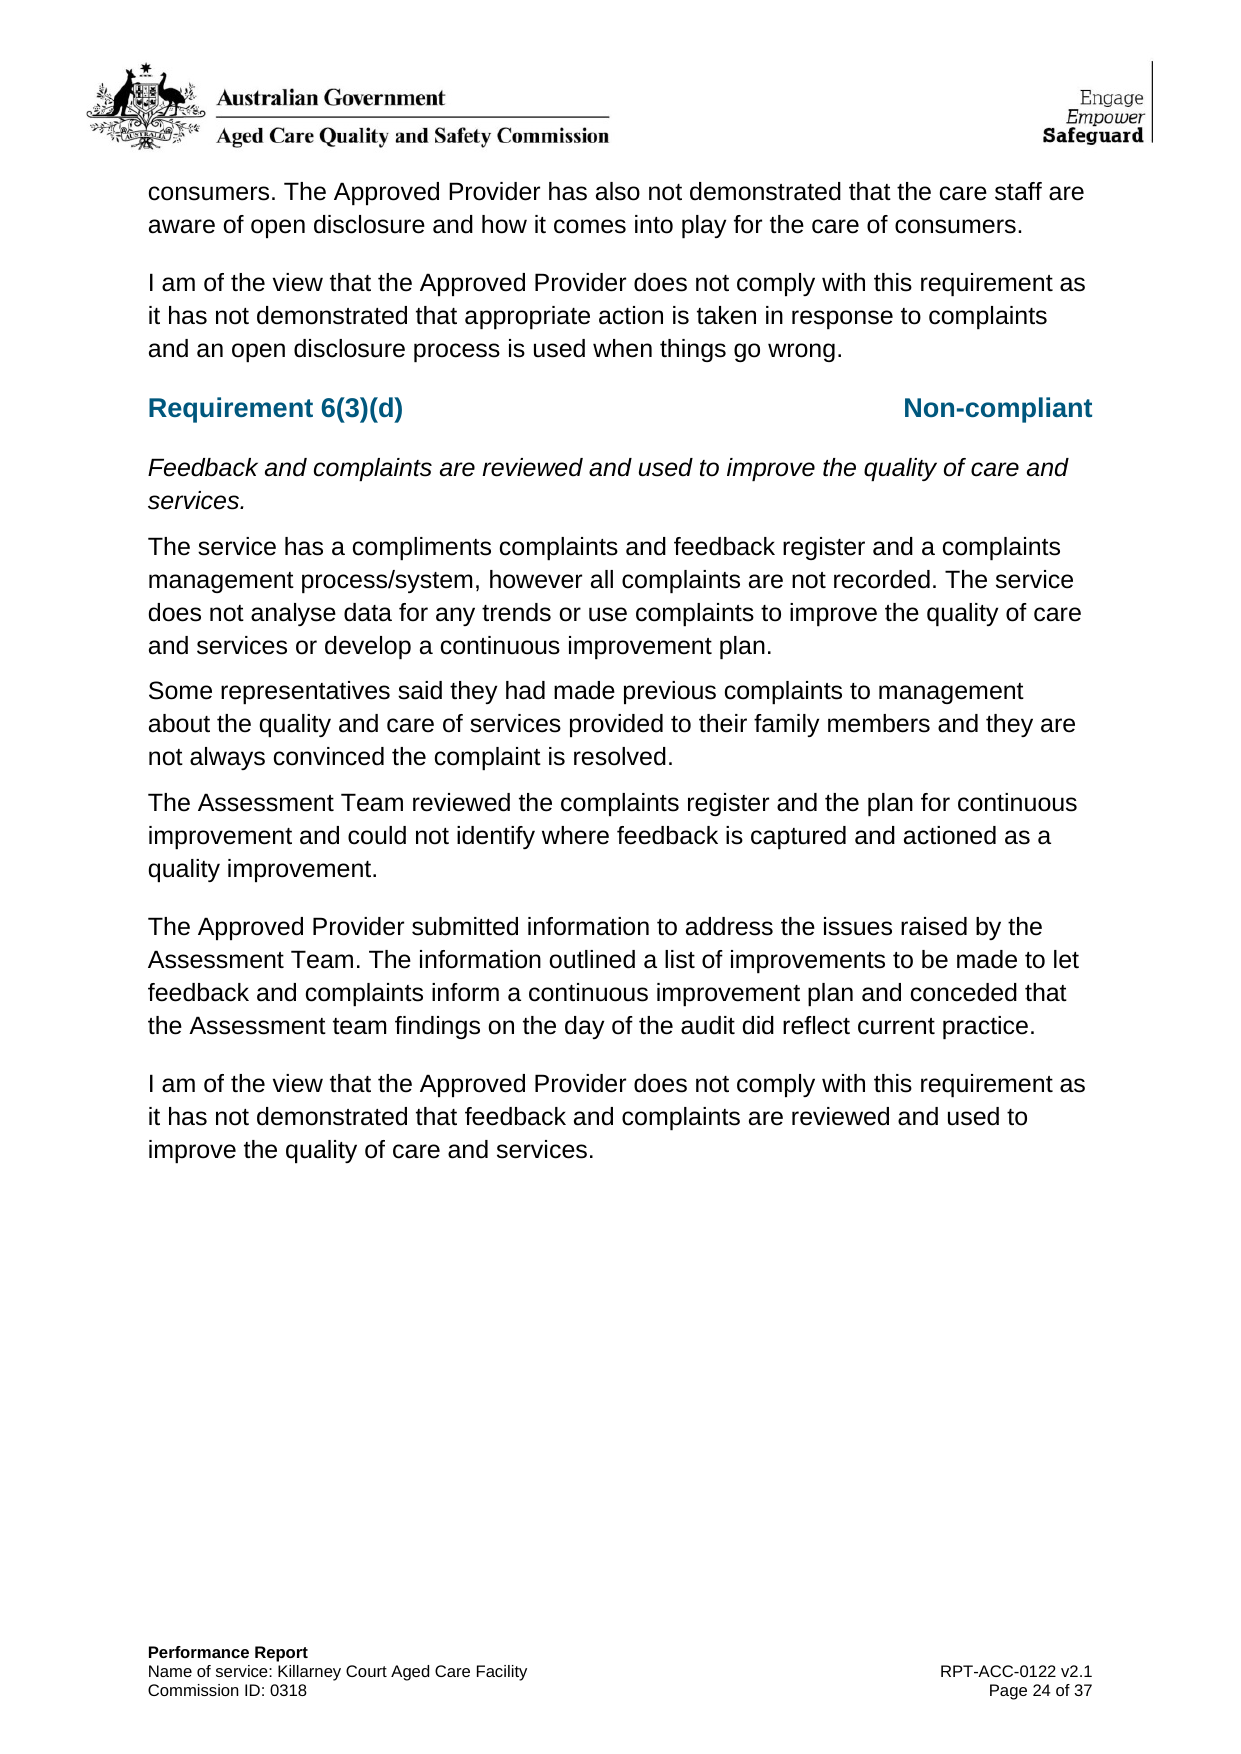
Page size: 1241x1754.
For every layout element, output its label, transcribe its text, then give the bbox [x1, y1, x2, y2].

text I am of the view that the Approved Provider does not comply with this requirement as it has not demonstrated that appropriate action is taken in response to complaints and an open disclosure process is used when things go wrong. [148, 268, 1092, 363]
picture [0, 1, 1241, 171]
text I am of the view that the Approved Provider does not comply with this requirement as it has not demonstrated that feedback and complaints are reviewed and used to improve the quality of care and services. [148, 1069, 1092, 1164]
subtitle Requirement 6(3)(d) Non-compliant [148, 392, 1092, 423]
text The service has a compliments complaints and feedback register and a complaints management process/system, however all complaints are not recorded. The service does not analyse data for any trends or use complaints to improve the quality of care and services or develop a continuous improvement plan. [148, 532, 1092, 659]
text Feedback and complaints are reviewed and used to improve the quality of care and services. [148, 453, 1092, 515]
text The Assessment Team reviewed the complaints register and the plan for continuous improvement and could not identify where feedback is captured and actioned as a quality improvement. [148, 788, 1092, 883]
text The Approved Provider submitted information to address the issues raised by the Assessment Team. The information outlined a list of improvements to be made to let feedback and complaints inform a continuous improvement plan and conceded that the Assessment team findings on the day of the audit did reflect current practice. [148, 912, 1092, 1040]
text Some representatives said they had made previous complaints to management about the quality and care of services provided to their family members and they are not always convinced the complaint is resolved. [148, 676, 1092, 771]
